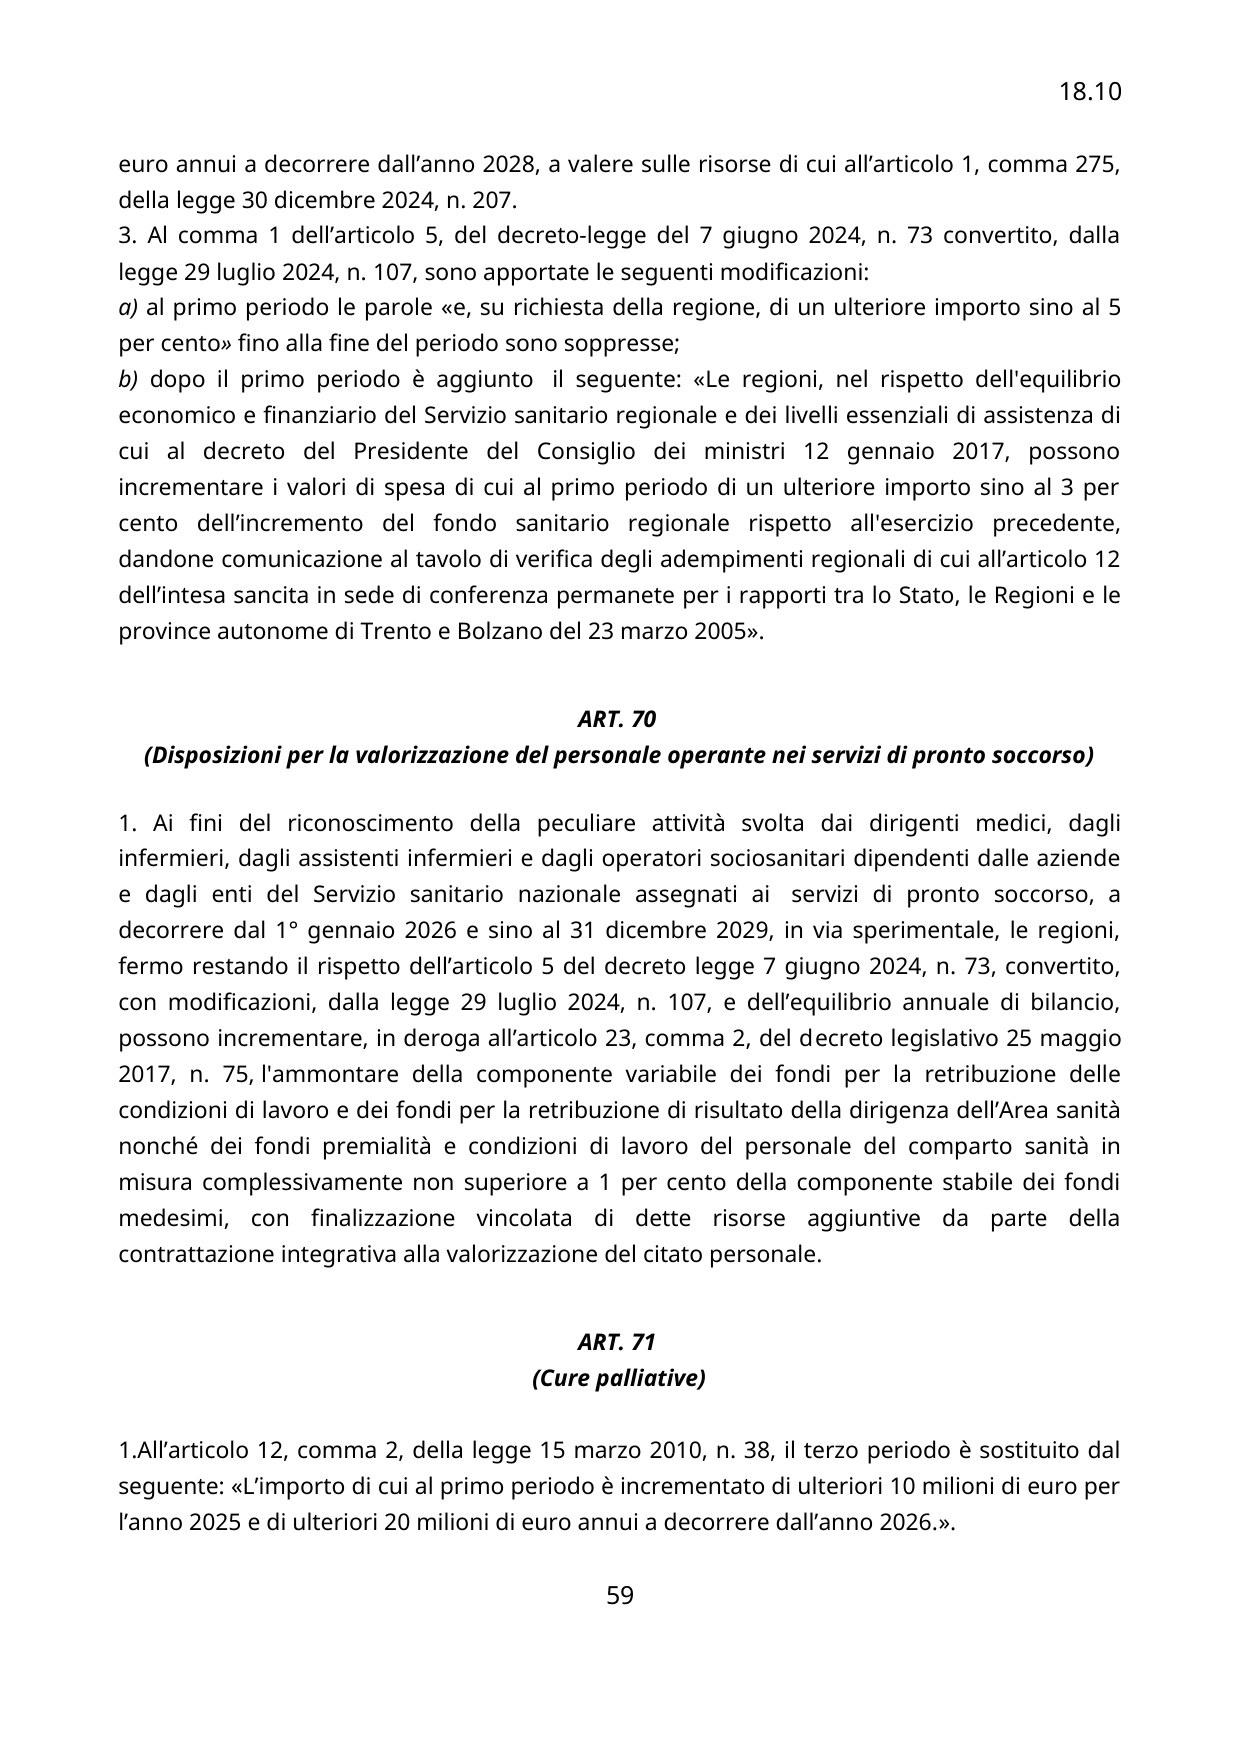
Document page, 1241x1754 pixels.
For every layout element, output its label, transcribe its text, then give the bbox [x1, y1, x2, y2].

subtitle ART. (Disposizioni per la valorizzazione del personale operante nei servizi di pronto soccorso) [118, 703, 1122, 771]
text b) dopo il primo periodo è aggiunto il seguente: «Le regioni, nel rispetto dell'equilibrio economico e finanziario del Servizio sanitario regionale e dei livelli essenziali di assistenza di cui al decreto del Presidente del Consiglio dei ministri 12 gennaio 2017, possono incrementare i valori di spesa di cui al primo periodo di un ulteriore importo sino al 3 per cento dell’incremento del fondo sanitario regionale rispetto all'esercizio precedente, dandone comunicazione al tavolo di verifica degli adempimenti regionali di cui all’articolo 12 dell’intesa sancita in sede di conferenza permanete per i rapporti tra lo Stato, le Regioni e le province autonome di Trento e Bolzano del 23 marzo 2005». [118, 363, 1122, 646]
text a) al primo periodo le parole «e, su richiesta della regione, di un ulteriore importo sino al 5 per cento» fino alla fine del periodo sono soppresse; [118, 291, 1122, 358]
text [118, 148, 1122, 215]
subtitle ART. (Cure palliative) [118, 1326, 1122, 1393]
text 1. Ai fini del riconoscimento della peculiare attività svolta dai dirigenti medici, dagli infermieri, dagli assistenti infermieri e dagli operatori sociosanitari dipendenti dalle aziende e dagli enti del Servizio sanitario nazionale assegnati ai servizi di pronto soccorso, a decorrere dal 1° gennaio 2026 e sino al 31 dicembre 2029, in via sperimentale, le regioni, fermo restando il rispetto dell’articolo 5 del decreto legge 7 giugno 2024, n. 73, convertito, con modificazioni, dalla legge 29 luglio 2024, n. 107, e dell’equilibrio annuale di bilancio, possono incrementare, in deroga all’articolo 23, comma 2, del decreto legislativo 25 maggio 2017, n. 75, l'ammontare della componente variabile dei fondi per la retribuzione delle condizioni di lavoro e dei fondi per la retribuzione di risultato della dirigenza dell’Area sanità nonché dei fondi premialità e condizioni di lavoro del personale del comparto sanità in misura complessivamente non superiore a 1 per cento della componente stabile dei fondi medesimi, con finalizzazione vincolata di dette risorse aggiuntive da parte della contrattazione integrativa alla valorizzazione del citato personale. [118, 806, 1122, 1269]
text 3. Al comma 1 dell’articolo 5, del decreto-legge del 7 giugno 2024, n. 73 convertito, dalla legge 29 luglio 2024, n. 107, sono apportate le seguenti modificazioni: [118, 219, 1122, 287]
text 1.All’articolo 12, comma 2, della legge 15 marzo 2010, n. 38, il terzo periodo è sostituito dal seguente: «L’importo di cui al primo periodo è incrementato di ulteriori 10 milioni di euro per l’anno 2025 e di ulteriori 20 milioni di euro annui a decorrere dall’anno 2026.». [118, 1434, 1122, 1537]
